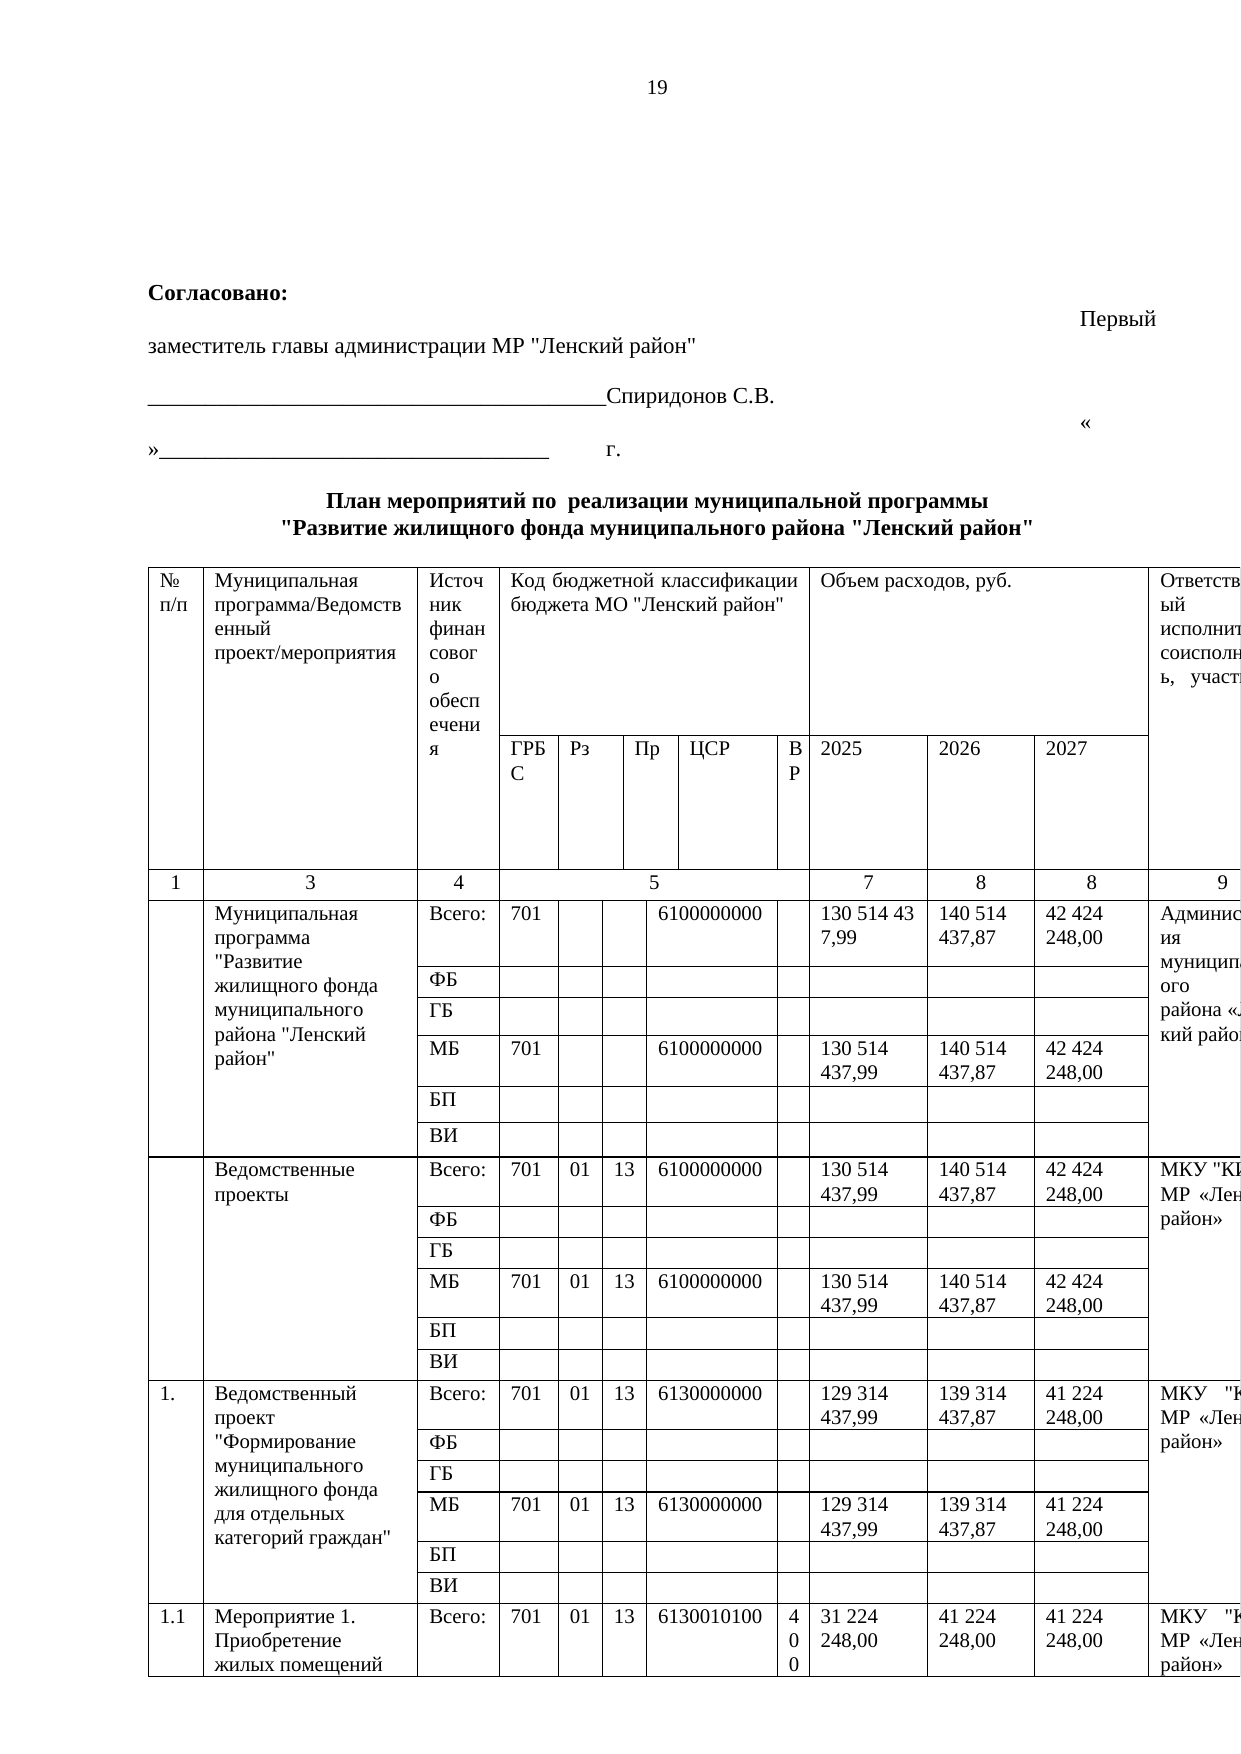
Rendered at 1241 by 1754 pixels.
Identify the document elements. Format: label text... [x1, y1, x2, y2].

table_cell [603, 1087, 646, 1122]
table_cell 701 [500, 1269, 558, 1317]
table_cell [810, 998, 927, 1034]
table_cell 13 [603, 1381, 646, 1429]
table_cell [559, 1238, 602, 1268]
table_cell [559, 1087, 602, 1122]
table_cell Всего: [418, 901, 499, 966]
table_cell [603, 1238, 646, 1268]
table_cell [778, 1087, 809, 1122]
table_cell 42 424 248,00 [1035, 1036, 1148, 1086]
table_cell [928, 998, 1034, 1034]
table_header Ответственный исполнитель, соисполнитель, участник [1149, 568, 1240, 869]
table_cell [778, 1430, 809, 1460]
table_cell [1035, 1318, 1148, 1348]
table_cell 130 514 437,99 [810, 1158, 927, 1206]
table_cell [559, 1461, 602, 1491]
table_cell [647, 1318, 777, 1348]
table_cell [778, 1461, 809, 1491]
table_cell 139 314 437,87 [928, 1493, 1034, 1541]
table_cell [559, 901, 602, 966]
table_cell Всего: [418, 1381, 499, 1429]
table_cell [928, 1461, 1034, 1491]
table_cell 7 [810, 870, 927, 900]
table_cell 13 [603, 1493, 646, 1541]
table_cell Всего: [418, 1604, 499, 1676]
table_cell [928, 1318, 1034, 1348]
table_cell [810, 1087, 927, 1122]
table_cell МКУ "КИО" МР «Ленский район» [1149, 1158, 1240, 1380]
table_cell [810, 1430, 927, 1460]
table_cell [647, 967, 777, 997]
table_cell 2026 [928, 736, 1034, 869]
table_header Объем расходов, руб. [810, 568, 1148, 735]
table_cell ВИ [418, 1123, 499, 1156]
table_cell ФБ [418, 1430, 499, 1460]
table_cell 400 [778, 1604, 809, 1676]
table_cell 129 314 437,99 [810, 1381, 927, 1429]
table_cell 01 [559, 1269, 602, 1317]
table_cell [1035, 1350, 1148, 1380]
table_cell [603, 998, 646, 1034]
table_cell БП [418, 1542, 499, 1572]
table_cell 01 [559, 1604, 602, 1676]
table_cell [204, 1604, 417, 1676]
table_cell [928, 1350, 1034, 1380]
table_cell [647, 1123, 777, 1156]
table_cell 13 [603, 1604, 646, 1676]
table_cell ВР [778, 736, 809, 869]
text ________________________________________Спиридонов С.В. [148, 358, 1167, 408]
table_cell [647, 1542, 777, 1572]
table_cell 5 [500, 870, 809, 900]
table_cell 139 314 437,87 [928, 1381, 1034, 1429]
table_cell 9 [1149, 870, 1240, 900]
table_cell [1035, 1207, 1148, 1237]
table_cell [559, 967, 602, 997]
table_cell [928, 1087, 1034, 1122]
table_header Муниципальная программа/Ведомственный проект/мероприятия [204, 568, 417, 869]
table_cell [647, 1238, 777, 1268]
table_cell 6130000000 [647, 1493, 777, 1541]
table_cell [1035, 1573, 1148, 1603]
table_cell [1035, 1087, 1148, 1122]
table_cell [928, 1573, 1034, 1603]
table_cell [603, 1573, 646, 1603]
table_cell Всего: [418, 1158, 499, 1206]
table_cell [647, 1573, 777, 1603]
table_header № п/п [149, 568, 203, 869]
table_cell 01 [559, 1493, 602, 1541]
table_header Источник финансового обеспечения [418, 568, 499, 869]
table_cell БП [418, 1318, 499, 1348]
table_cell 6100000000 [647, 1158, 777, 1206]
table_cell [603, 1542, 646, 1572]
table_cell [559, 1350, 602, 1380]
table_cell [500, 1087, 558, 1122]
table_cell 42 424 248,00 [1035, 1158, 1148, 1206]
table_cell [928, 967, 1034, 997]
table_cell ЦСР [679, 736, 777, 869]
table_cell 130 514 437,99 [810, 1036, 927, 1086]
table_cell 6130010100 [647, 1604, 777, 1676]
table_cell [778, 998, 809, 1034]
table_cell [778, 1207, 809, 1237]
table_cell [810, 1542, 927, 1572]
table_cell [603, 1461, 646, 1491]
table_cell [647, 1430, 777, 1460]
table_cell [1035, 1123, 1148, 1156]
table_cell 140 514 437,87 [928, 1036, 1034, 1086]
table_cell [500, 1542, 558, 1572]
table_cell [500, 967, 558, 997]
table_cell [1035, 967, 1148, 997]
table_cell [778, 1573, 809, 1603]
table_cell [1149, 1604, 1240, 1676]
table_cell 701 [500, 901, 558, 966]
text План мероприятий по реализации муниципальной программы [148, 487, 1167, 514]
table_cell ГРБС [500, 736, 558, 869]
table_cell [778, 1123, 809, 1156]
table_cell [647, 1087, 777, 1122]
table_cell [778, 1381, 809, 1429]
table_cell 13 [603, 1269, 646, 1317]
table_cell МБ [418, 1269, 499, 1317]
table_cell [603, 1318, 646, 1348]
table_cell [603, 1350, 646, 1380]
text « »__________________________________ г. [148, 408, 1167, 461]
table_cell [559, 1123, 602, 1156]
table_cell 701 [500, 1036, 558, 1086]
table_cell [928, 1430, 1034, 1460]
table_cell [149, 1158, 203, 1380]
table_cell [928, 1542, 1034, 1572]
table_cell 2025 [810, 736, 927, 869]
table_cell 4 [418, 870, 499, 900]
table_cell Ведомственные проекты [204, 1158, 417, 1380]
table_cell [500, 1123, 558, 1156]
table_cell [559, 1318, 602, 1348]
table_cell [559, 1573, 602, 1603]
table_cell 701 [500, 1381, 558, 1429]
table_cell 1 [149, 870, 203, 900]
table_cell 1.1 [149, 1604, 203, 1676]
table_cell 3 [204, 870, 417, 900]
table_cell 41 224 248,00 [928, 1604, 1034, 1676]
table_cell 8 [928, 870, 1034, 900]
table_cell [1035, 1542, 1148, 1572]
table_cell [778, 1158, 809, 1206]
table_cell [778, 1269, 809, 1317]
table_cell [603, 967, 646, 997]
table_cell [559, 1207, 602, 1237]
table_cell ГБ [418, 1238, 499, 1268]
table_cell [778, 1318, 809, 1348]
table_cell БП [418, 1087, 499, 1122]
table_cell 140 514 437,87 [928, 901, 1034, 966]
table_cell [810, 1238, 927, 1268]
table_cell [810, 1207, 927, 1237]
table_cell 6100000000 [647, 1269, 777, 1317]
table_cell [1035, 1238, 1148, 1268]
table_cell 41 224 248,00 [1035, 1381, 1148, 1429]
table_cell 130 514 437,99 [810, 1269, 927, 1317]
table_cell [810, 1318, 927, 1348]
table_cell [647, 1207, 777, 1237]
table_cell ВИ [418, 1350, 499, 1380]
table_cell [647, 998, 777, 1034]
table_cell [778, 1493, 809, 1541]
table_cell 41 224 248,00 [1035, 1493, 1148, 1541]
table_cell [500, 1207, 558, 1237]
table_cell 2027 [1035, 736, 1148, 869]
table_cell 701 [500, 1604, 558, 1676]
table_cell 42 424 248,00 [1035, 901, 1148, 966]
table_cell Пр [624, 736, 678, 869]
table_cell [500, 1573, 558, 1603]
table_cell МКУ "КИО" МР «Ленский район» [1149, 1381, 1240, 1603]
table_cell [500, 998, 558, 1034]
table_cell [500, 1350, 558, 1380]
table_cell 701 [500, 1493, 558, 1541]
table_cell 01 [559, 1158, 602, 1206]
table_cell ФБ [418, 967, 499, 997]
table_cell 01 [559, 1381, 602, 1429]
table_cell 41 224 248,00 [1035, 1604, 1148, 1676]
table_cell 8 [1035, 870, 1148, 900]
table_cell ВИ [418, 1573, 499, 1603]
table_header Код бюджетной классификации бюджета МО "Ленский район" [500, 568, 809, 735]
table_cell [778, 1036, 809, 1086]
table_cell [603, 1123, 646, 1156]
table_cell [1035, 1461, 1148, 1491]
table_cell [559, 1542, 602, 1572]
table_cell Муниципальная программа "Развитие жилищного фонда муниципального района "Ленский район" [204, 901, 417, 1156]
table_cell [810, 1350, 927, 1380]
table_cell МБ [418, 1493, 499, 1541]
table_cell [778, 1350, 809, 1380]
table_cell 31 224 248,00 [810, 1604, 927, 1676]
table_cell [928, 1207, 1034, 1237]
table_cell 140 514 437,87 [928, 1158, 1034, 1206]
table_cell ГБ [418, 1461, 499, 1491]
table_cell 140 514 437,87 [928, 1269, 1034, 1317]
text Первый заместитель главы администрации МР "Ленский район" [148, 305, 1167, 358]
table_cell Ведомственный проект "Формирование муниципального жилищного фонда для отдельных категорий граждан" [204, 1381, 417, 1603]
table_cell [559, 1430, 602, 1460]
table_cell [928, 1123, 1034, 1156]
table_cell [647, 1461, 777, 1491]
table_cell [810, 1573, 927, 1603]
table_cell ФБ [418, 1207, 499, 1237]
table_cell [810, 967, 927, 997]
table_cell [559, 1036, 602, 1086]
table_cell 13 [603, 1158, 646, 1206]
table_cell [778, 1238, 809, 1268]
table_cell [778, 967, 809, 997]
table_cell МБ [418, 1036, 499, 1086]
table_cell [647, 1350, 777, 1380]
table_cell 1. [149, 1381, 203, 1603]
table_cell [603, 901, 646, 966]
table_cell [810, 1123, 927, 1156]
table_cell [500, 1238, 558, 1268]
table_cell Администрация муниципального района «Ленский район» [1149, 901, 1240, 1156]
table_cell 130 514 437,99 [810, 901, 927, 966]
table_cell 6130000000 [647, 1381, 777, 1429]
table_cell [1035, 998, 1148, 1034]
text "Развитие жилищного фонда муниципального района "Ленский район" [148, 514, 1167, 540]
table_cell 701 [500, 1158, 558, 1206]
table_cell 129 314 437,99 [810, 1493, 927, 1541]
table_cell [1035, 1430, 1148, 1460]
table_cell [778, 1542, 809, 1572]
table_cell [778, 901, 809, 966]
table_cell [500, 1461, 558, 1491]
table_cell ГБ [418, 998, 499, 1034]
table_cell [500, 1318, 558, 1348]
table_cell [603, 1430, 646, 1460]
table_cell [149, 901, 203, 1156]
table_cell [500, 1430, 558, 1460]
table_cell [603, 1207, 646, 1237]
table_cell 6100000000 [647, 901, 777, 966]
table_cell [559, 998, 602, 1034]
table_cell [603, 1036, 646, 1086]
table_cell Рз [559, 736, 623, 869]
table_cell [928, 1238, 1034, 1268]
table_cell [810, 1461, 927, 1491]
table_cell 42 424 248,00 [1035, 1269, 1148, 1317]
text Согласовано: [148, 255, 1167, 305]
table_cell 6100000000 [647, 1036, 777, 1086]
